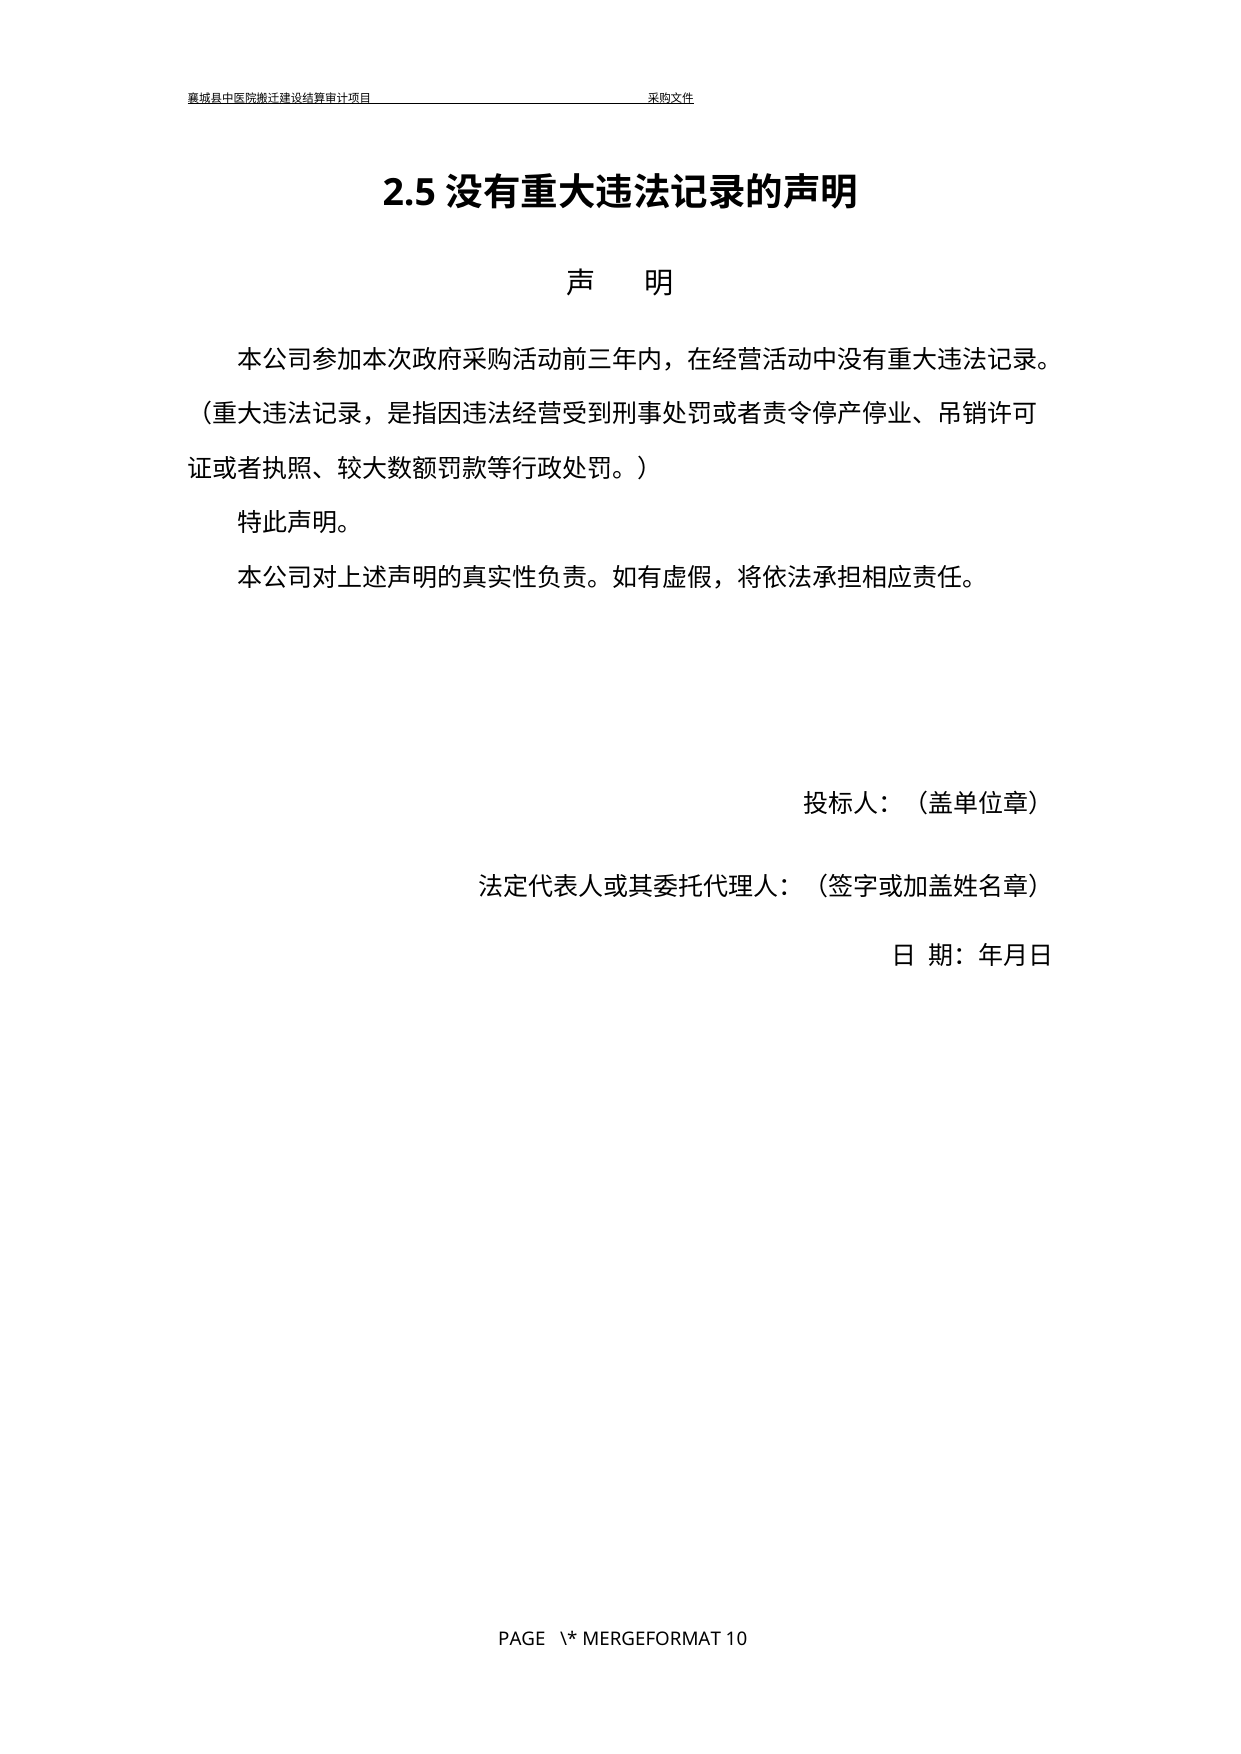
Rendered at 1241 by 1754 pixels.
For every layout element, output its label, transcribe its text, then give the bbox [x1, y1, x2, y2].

text 特此声明。 [187, 503, 1053, 539]
text 投标人：（盖单位章） [187, 769, 1053, 834]
text 2.5 没有重大违法记录的声明 [187, 162, 1053, 216]
text 声 明 [187, 260, 1053, 302]
text 本公司参加本次政府采购活动前三年内，在经营活动中没有重大违法记录。（重大违法记录，是指因违法经营受到刑事处罚或者责令停产停业、吊销许可证或者执照、较大数额罚款等行政处罚。） [187, 339, 1053, 484]
text 法定代表人或其委托代理人：（签字或加盖姓名章） [187, 852, 1053, 917]
text 本公司对上述声明的真实性负责。如有虚假，将依法承担相应责任。 [187, 557, 1053, 593]
text 日 期：年月日 [187, 935, 1053, 971]
